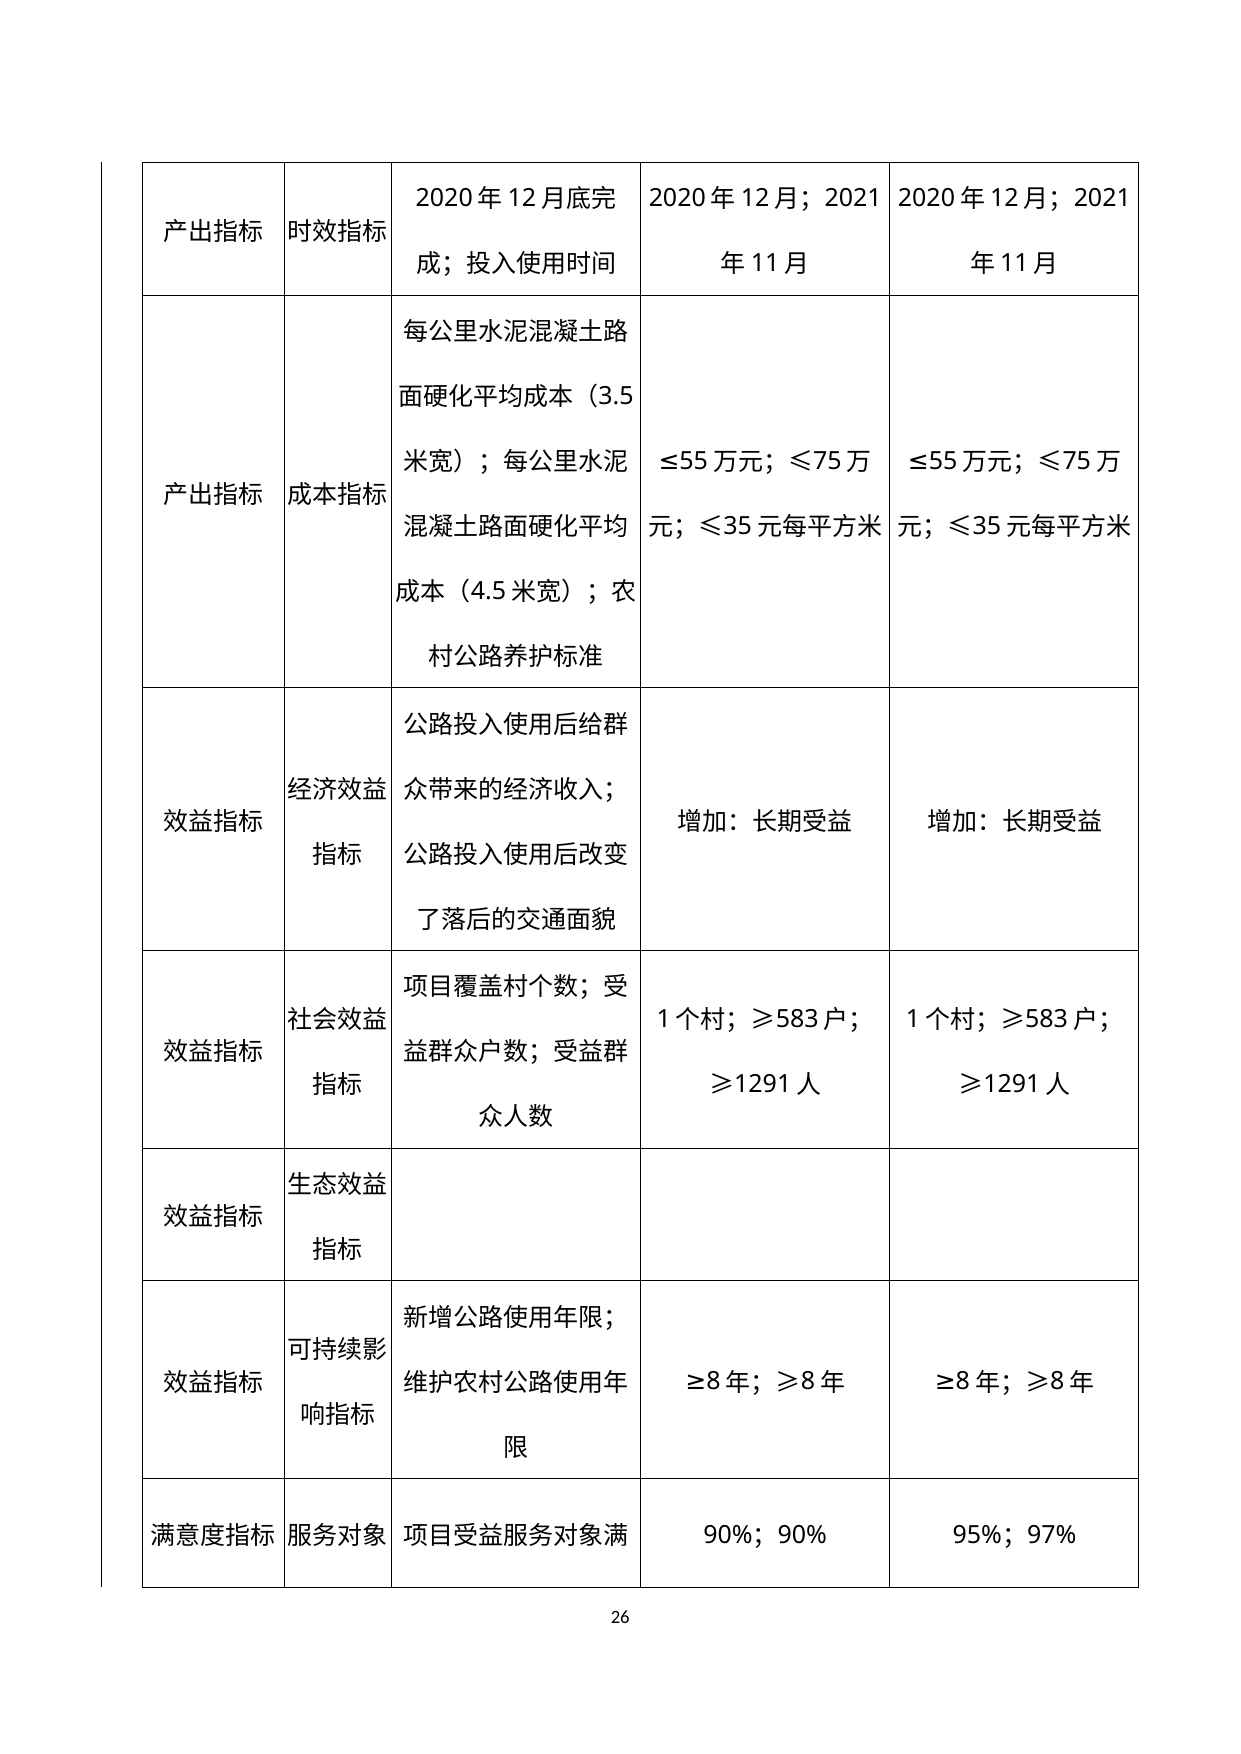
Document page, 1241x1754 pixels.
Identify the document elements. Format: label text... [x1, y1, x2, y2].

table_cell [641, 1149, 889, 1280]
table_cell 效益指标 [143, 951, 284, 1147]
table_cell 满意度指标 [143, 1479, 284, 1587]
table_cell 效益指标 [143, 1149, 284, 1280]
table_cell ≥8年；≥8年 [890, 1281, 1138, 1478]
table_cell 产出指标 [143, 163, 284, 294]
table_cell 成本指标 [285, 296, 391, 687]
table_cell 效益指标 [143, 1281, 284, 1478]
table_cell 增加：长期受益 [641, 688, 889, 950]
table_cell 1个村；≥583户；≥1291人 [890, 951, 1138, 1147]
table_cell 可持续影响指标 [285, 1281, 391, 1478]
table_cell 95%；97% [890, 1479, 1138, 1587]
table_cell 90%；90% [641, 1479, 889, 1587]
table_cell 每公里水泥混凝土路面硬化平均成本（3.5米宽）；每公里水泥混凝土路面硬化平均成本（4.5米宽）；农村公路养护标准 [392, 296, 640, 687]
table_cell 时效指标 [285, 163, 391, 294]
table_cell ≥8年；≥8年 [641, 1281, 889, 1478]
table_cell 2020年12月；2021年11月 [890, 163, 1138, 294]
table_cell 项目受益服务对象满意度；社会满意度 [392, 1479, 640, 1587]
table_cell 产出指标 [143, 296, 284, 687]
table_cell 增加：长期受益 [890, 688, 1138, 950]
table_cell [890, 1149, 1138, 1280]
table_cell 2020年12月底完成；投入使用时间 [392, 163, 640, 294]
table_cell [392, 1149, 640, 1280]
table_cell ≤55万元；≤75万元；≤35元每平方米 [641, 296, 889, 687]
table_cell 服务对象 满意度指标 [285, 1479, 391, 1587]
table_cell 经济效益 指标 [285, 688, 391, 950]
table_cell 社会效益 指标 [285, 951, 391, 1147]
table_cell ≤55万元；≤75万元；≤35元每平方米 [890, 296, 1138, 687]
table_cell 生态效益 指标 [285, 1149, 391, 1280]
table_cell 2020年12月；2021年11月 [641, 163, 889, 294]
table_cell 新增公路使用年限；维护农村公路使用年限 [392, 1281, 640, 1478]
table_cell 项目覆盖村个数；受益群众户数；受益群众人数 [392, 951, 640, 1147]
table_cell 1个村；≥583户；≥1291人 [641, 951, 889, 1147]
table_cell 效益指标 [143, 688, 284, 950]
table_cell 公路投入使用后给群众带来的经济收入；公路投入使用后改变了落后的交通面貌 [392, 688, 640, 950]
